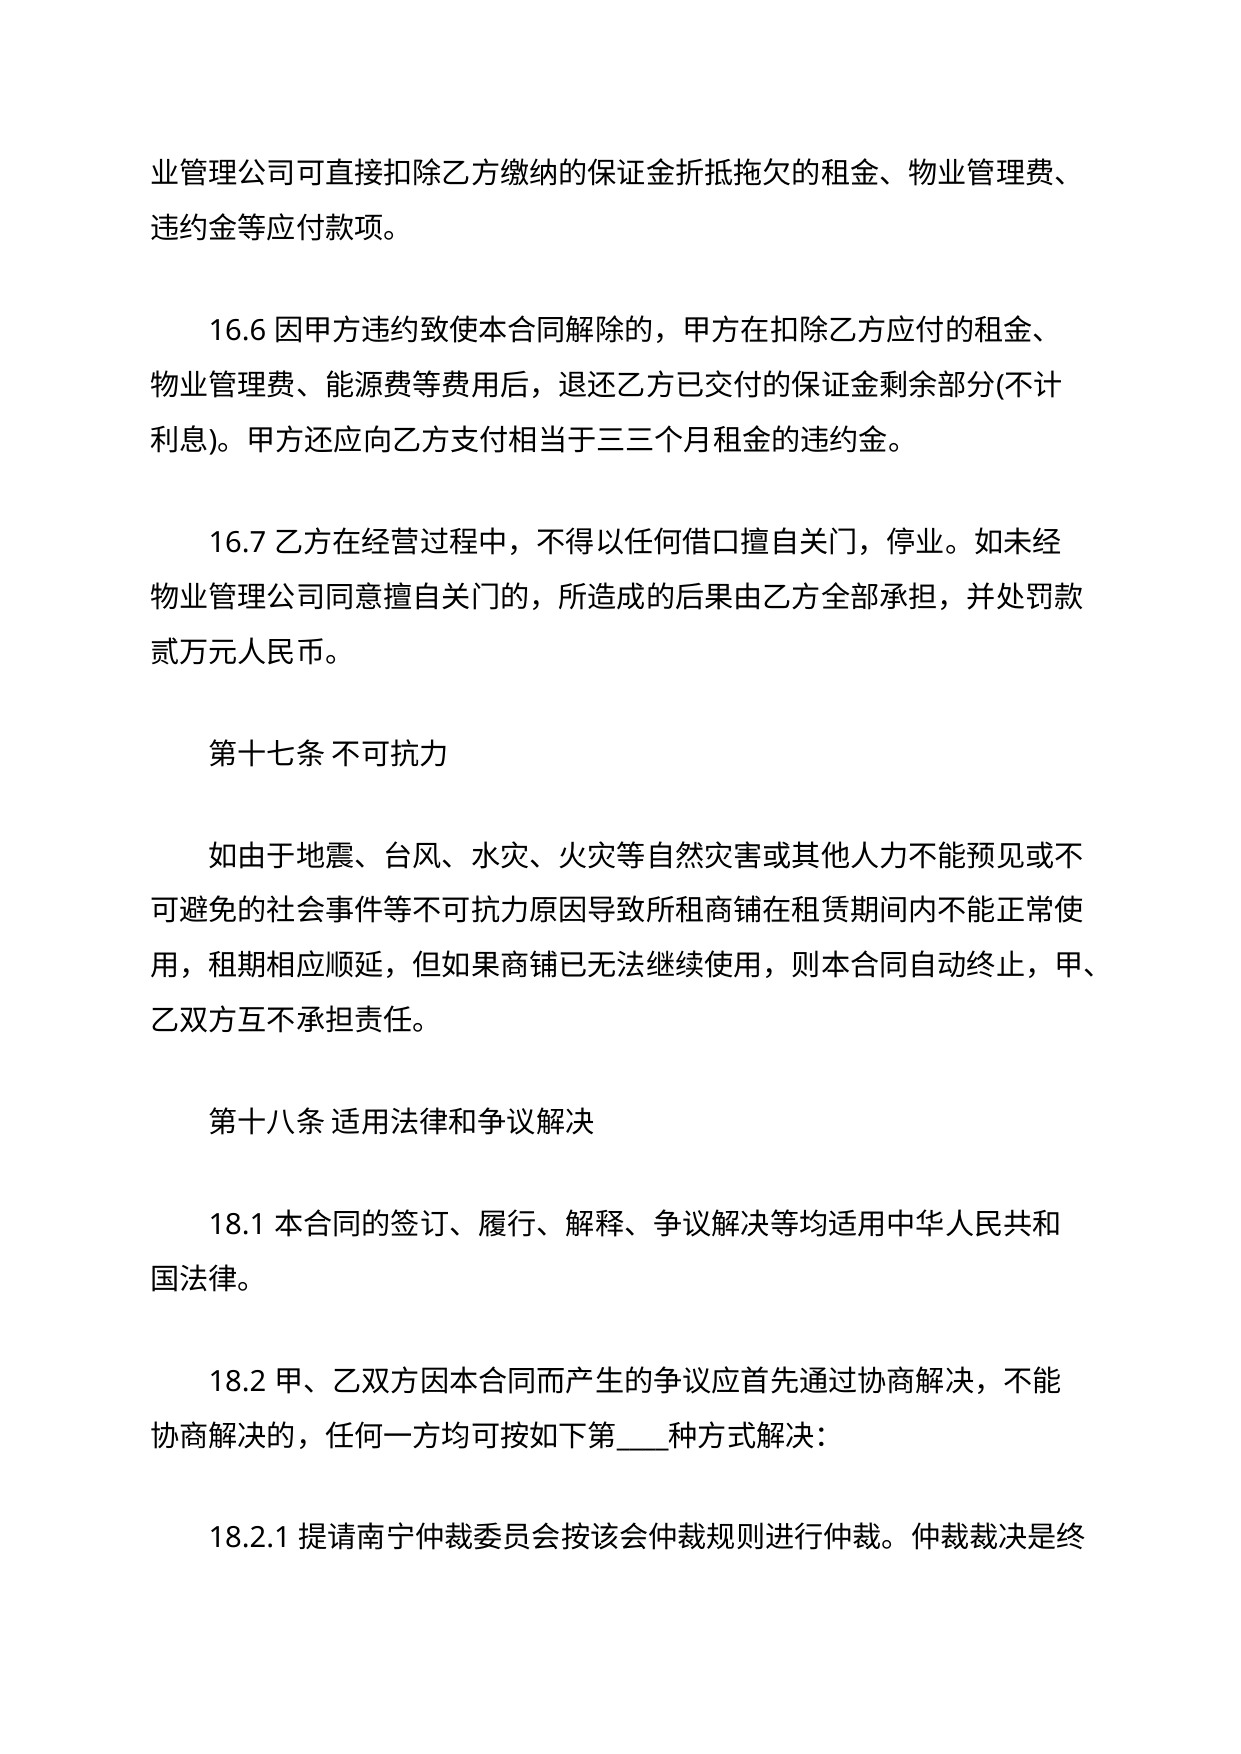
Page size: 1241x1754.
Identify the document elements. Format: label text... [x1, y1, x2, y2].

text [150, 150, 1090, 247]
text 16.6 因甲方违约致使本合同解除的，甲方在扣除乙方应付的租金、物业管理费、能源费等费用后，退还乙方已交付的保证金剩余部分(不计利息)。甲方还应向乙方支付相当于三三个月租金的违约金。 [150, 307, 1090, 459]
text 第十八条 适用法律和争议解决 [150, 1098, 1090, 1141]
text 18.2 甲、乙双方因本合同而产生的争议应首先通过协商解决，不能协商解决的，任何一方均可按如下第____种方式解决： [150, 1357, 1090, 1454]
text 18.1 本合同的签订、履行、解释、争议解决等均适用中华人民共和国法律。 [150, 1200, 1090, 1298]
text 如由于地震、台风、水灾、火灾等自然灾害或其他人力不能预见或不可避免的社会事件等不可抗力原因导致所租商铺在租赁期间内不能正常使用，租期相应顺延，但如果商铺已无法继续使用，则本合同自动终止，甲、乙双方互不承担责任。 [150, 832, 1090, 1039]
text 16.7 乙方在经营过程中，不得以任何借口擅自关门，停业。如未经物业管理公司同意擅自关门的，所造成的后果由乙方全部承担，并处罚款贰万元人民币。 [150, 519, 1090, 671]
text 第十七条 不可抗力 [150, 730, 1090, 773]
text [150, 1514, 1090, 1556]
